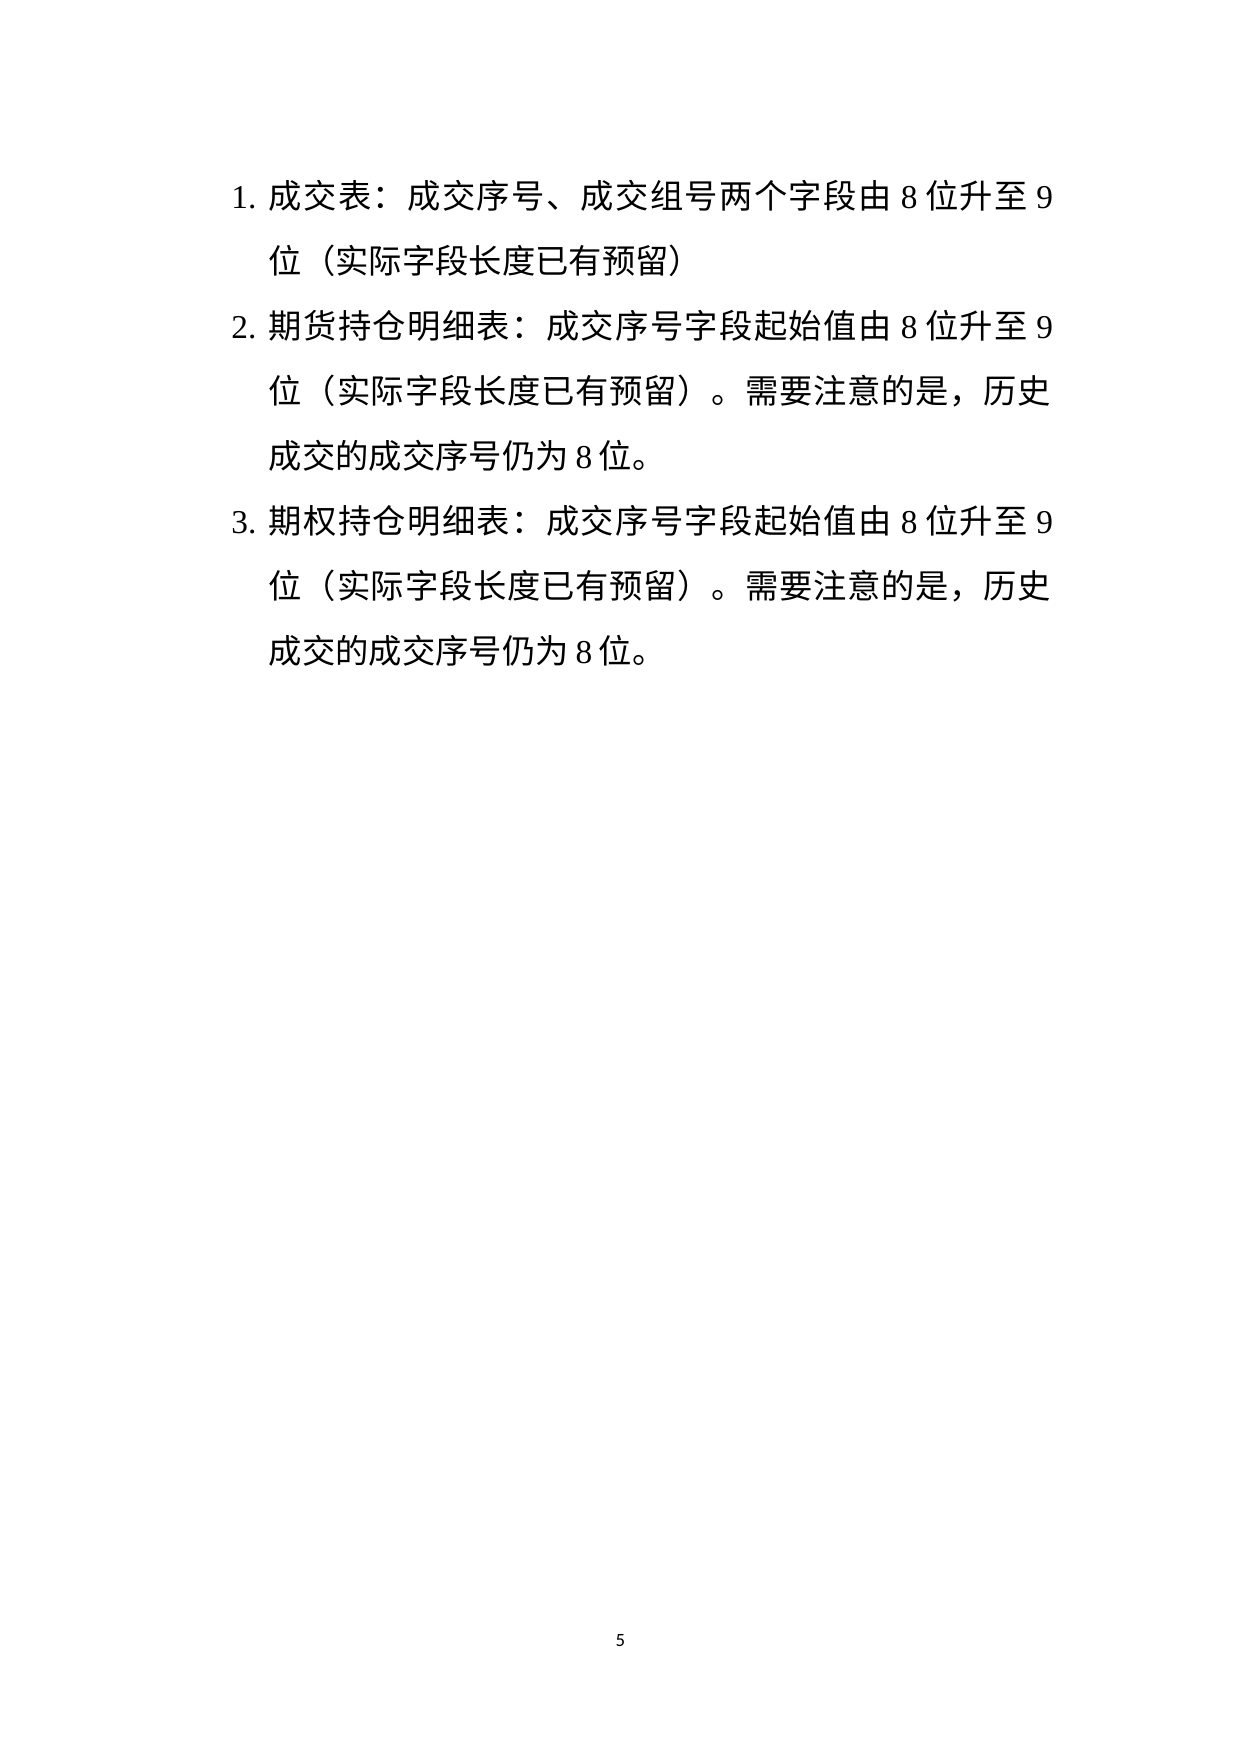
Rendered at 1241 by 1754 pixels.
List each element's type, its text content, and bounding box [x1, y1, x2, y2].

list 期权持仓明细表：成交序号字段起始值由8位升至9位（实际字段长度已有预留）。需要注意的是，历史成交的成交序号仍为8位。 [231, 487, 1053, 682]
list 成交表：成交序号、成交组号两个字段由8位升至9位（实际字段长度已有预留） [231, 162, 1053, 292]
list 期货持仓明细表：成交序号字段起始值由8位升至9位（实际字段长度已有预留）。需要注意的是，历史成交的成交序号仍为8位。 [231, 292, 1053, 487]
